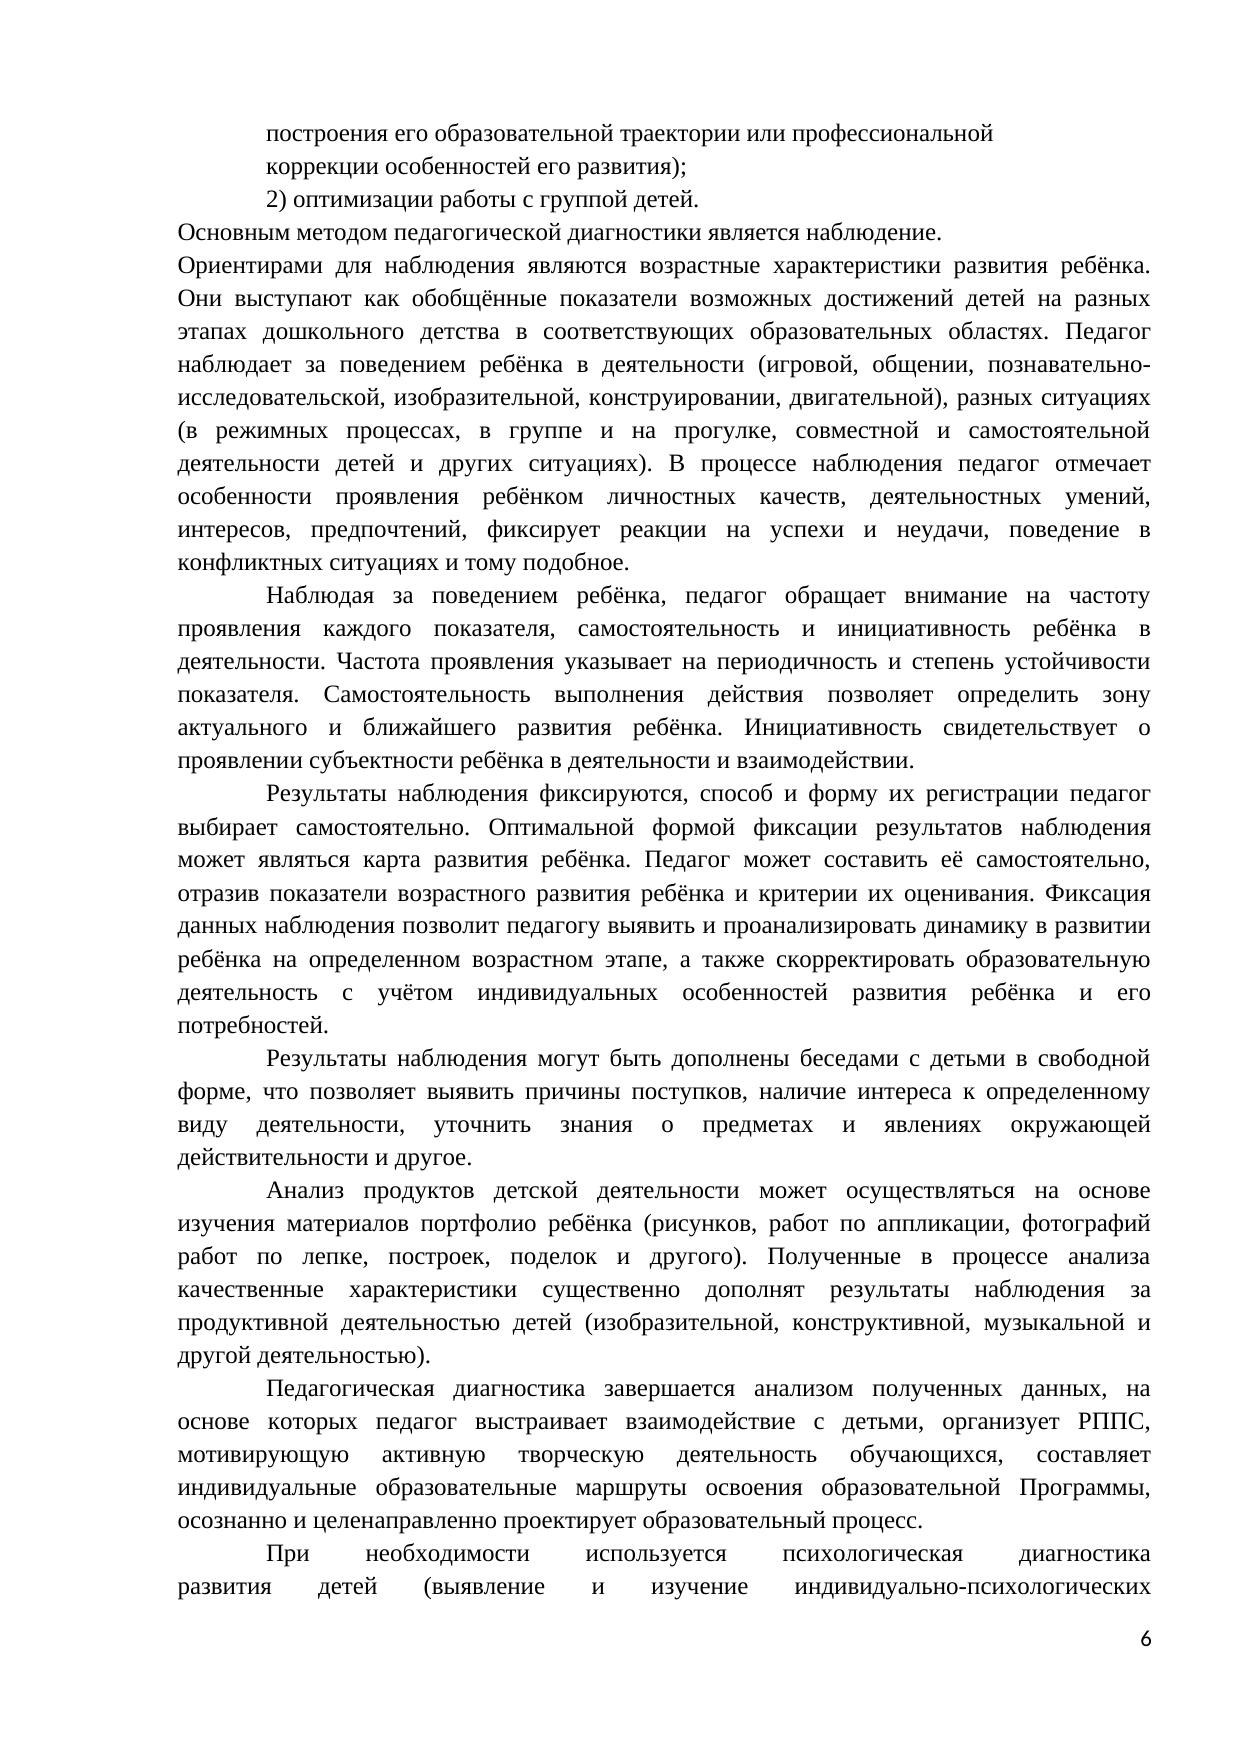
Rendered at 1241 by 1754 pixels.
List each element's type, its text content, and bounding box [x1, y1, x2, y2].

text Ориентирами для наблюдения являются возрастные характеристики развития ребёнка. Они выступают как обобщённые показатели возможных достижений детей на разных этапах дошкольного детства в соответствующих образовательных областях. Педагог наблюдает за поведением ребёнка в деятельности (игровой, общении, познавательно-исследовательской, изобразительной, конструировании, двигательной), разных ситуациях (в режимных процессах, в группе и на прогулке, совместной и самостоятельной деятельности детей и других ситуациях). В процессе наблюдения педагог отмечает особенности проявления ребёнком личностных качеств, деятельностных умений, интересов, предпочтений, фиксирует реакции на успехи и неудачи, поведение в конфликтных ситуациях и тому подобное. [177, 250, 1152, 576]
text построения его образовательной траектории или профессиональной [177, 118, 1152, 147]
text 2) оптимизации работы с группой детей. [177, 184, 1152, 213]
text Педагогическая диагностика завершается анализом полученных данных, на основе которых педагог выстраивает взаимодействие с детьми, организует РППС, мотивирующую активную творческую деятельность обучающихся, составляет индивидуальные образовательные маршруты освоения образовательной Программы, осознанно и целенаправленно проектирует образовательный процесс. [177, 1373, 1152, 1534]
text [177, 1538, 1152, 1600]
text коррекции особенностей его развития); [177, 151, 1152, 180]
text Основным методом педагогической диагностики является наблюдение. [177, 217, 1152, 246]
text Наблюдая за поведением ребёнка, педагог обращает внимание на частоту проявления каждого показателя, самостоятельность и инициативность ребёнка в деятельности. Частота проявления указывает на периодичность и степень устойчивости показателя. Самостоятельность выполнения действия позволяет определить зону актуального и ближайшего развития ребёнка. Инициативность свидетельствует о проявлении субъектности ребёнка в деятельности и взаимодействии. [177, 580, 1152, 774]
text Результаты наблюдения фиксируются, способ и форму их регистрации педагог выбирает самостоятельно. Оптимальной формой фиксации результатов наблюдения может являться карта развития ребёнка. Педагог может составить её самостоятельно, отразив показатели возрастного развития ребёнка и критерии их оценивания. Фиксация данных наблюдения позволит педагогу выявить и проанализировать динамику в развитии ребёнка на определенном возрастном этапе, а также скорректировать образовательную деятельность с учётом индивидуальных особенностей развития ребёнка и его потребностей. [177, 778, 1152, 1038]
text Результаты наблюдения могут быть дополнены беседами с детьми в свободной форме, что позволяет выявить причины поступков, наличие интереса к определенному виду деятельности, уточнить знания о предметах и явлениях окружающей действительности и другое. [177, 1043, 1152, 1171]
text Анализ продуктов детской деятельности может осуществляться на основе изучения материалов портфолио ребёнка (рисунков, работ по аппликации, фотографий работ по лепке, построек, поделок и другого). Полученные в процессе анализа качественные характеристики существенно дополнят результаты наблюдения за продуктивной деятельностью детей (изобразительной, конструктивной, музыкальной и другой деятельностью). [177, 1175, 1152, 1369]
